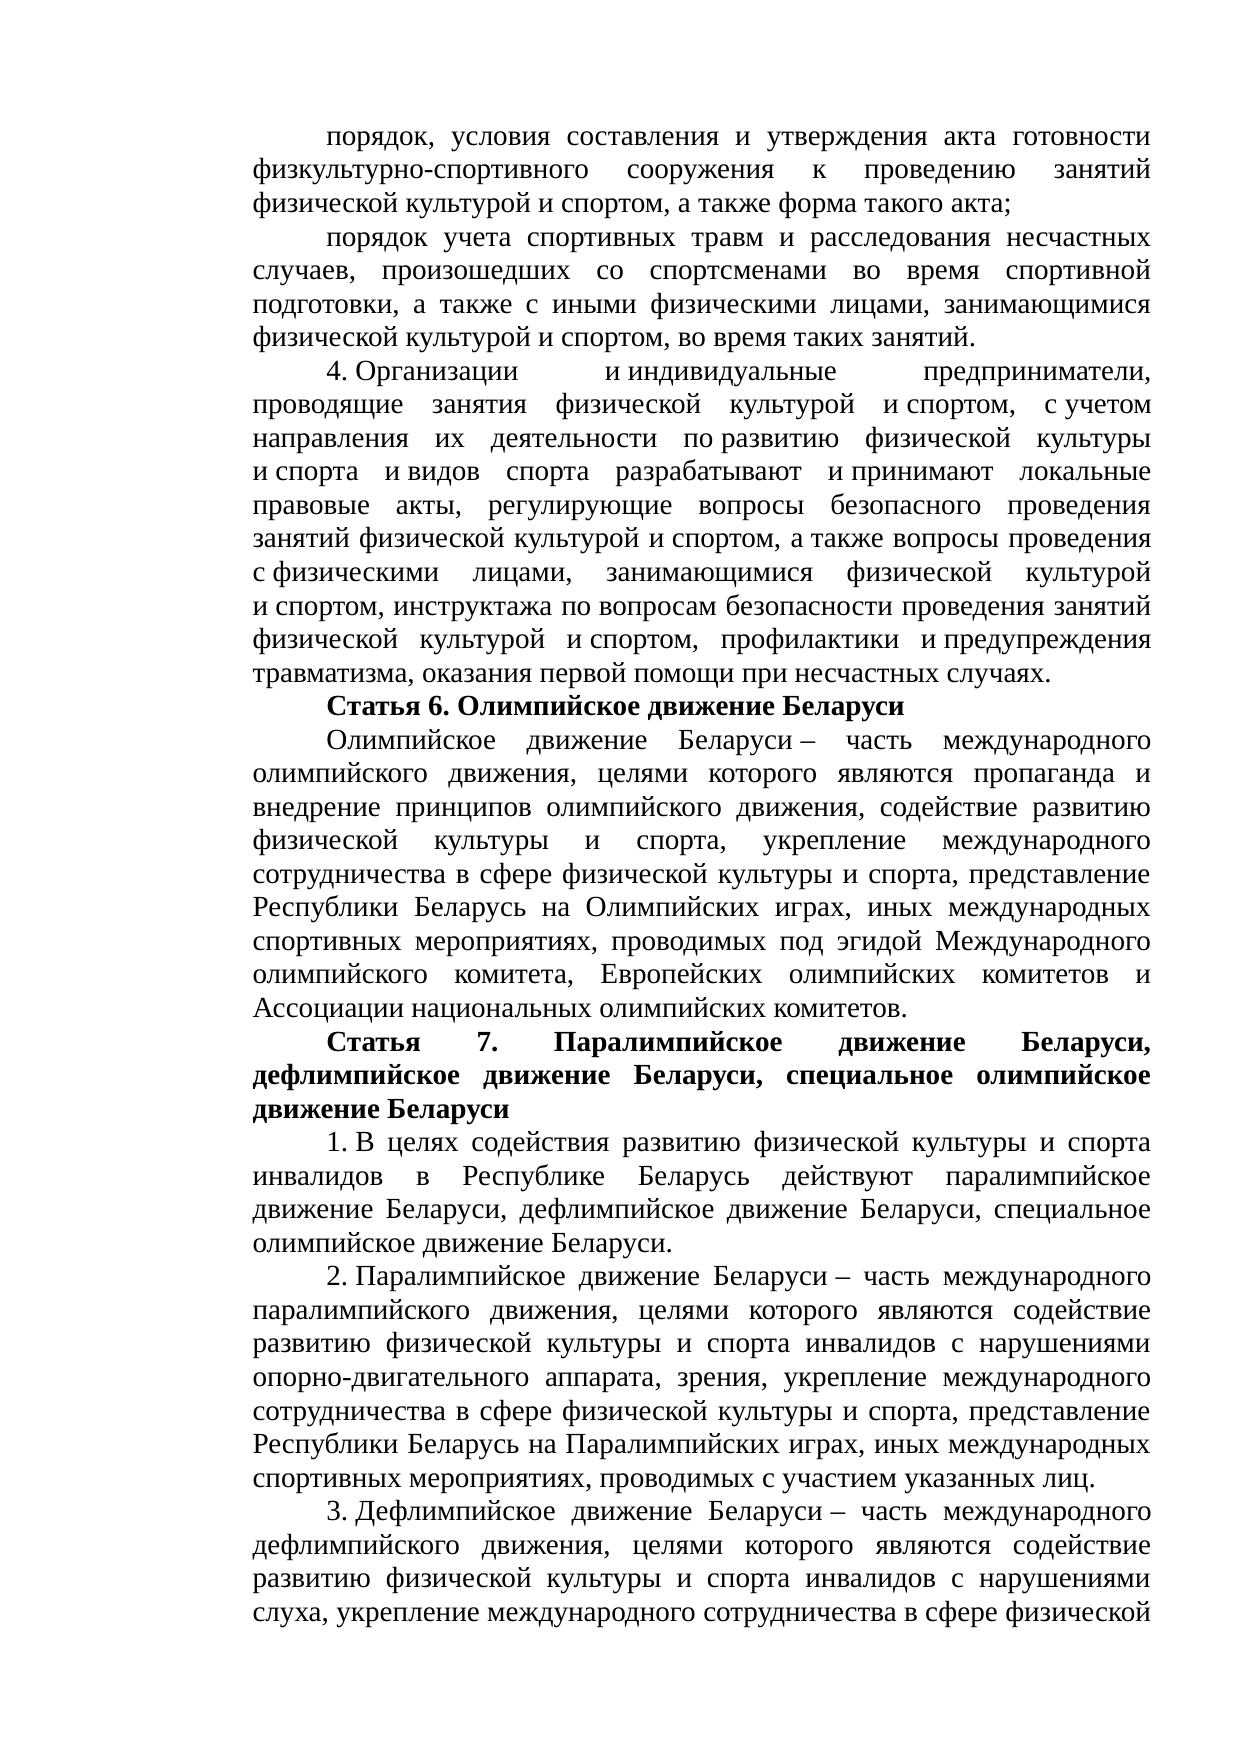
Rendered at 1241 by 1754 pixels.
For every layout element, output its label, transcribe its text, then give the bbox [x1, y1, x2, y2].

text Статья 7. Паралимпийское движение Беларуси, дефлимпийское движение Беларуси, специальное олимпийское движение Беларуси [252, 1024, 1152, 1124]
text порядок учета спортивных травм и расследования несчастных случаев, произошедших со спортсменами во время спортивной подготовки, а также с иными физическими лицами, занимающимися физической культурой и спортом, во время таких занятий. [252, 219, 1152, 353]
text 1. В целях содействия развитию физической культуры и спорта инвалидов в Республике Беларусь действуют паралимпийское движение Беларуси, дефлимпийское движение Беларуси, специальное олимпийское движение Беларуси. [252, 1124, 1152, 1258]
text 4. Организации и индивидуальные предприниматели, проводящие занятия физической культурой и спортом, с учетом направления их деятельности по развитию физической культуры и спорта и видов спорта разрабатывают и принимают локальные правовые акты, регулирующие вопросы безопасного проведения занятий физической культурой и спортом, а также вопросы проведения с физическими лицами, занимающимися физической культурой и спортом, инструктажа по вопросам безопасности проведения занятий физической культурой и спортом, профилактики и предупреждения травматизма, оказания первой помощи при несчастных случаях. [252, 353, 1152, 688]
text Статья 6. Олимпийское движение Беларуси [252, 688, 1152, 722]
text 2. Паралимпийское движение Беларуси – часть международного паралимпийского движения, целями которого являются содействие развитию физической культуры и спорта инвалидов с нарушениями опорно-двигательного аппарата, зрения, укрепление международного сотрудничества в сфере физической культуры и спорта, представление Республики Беларусь на Паралимпийских играх, иных международных спортивных мероприятиях, проводимых с участием указанных лиц. [252, 1258, 1152, 1493]
text Олимпийское движение Беларуси – часть международного олимпийского движения, целями которого являются пропаганда и внедрение принципов олимпийского движения, содействие развитию физической культуры и спорта, укрепление международного сотрудничества в сфере физической культуры и спорта, представление Республики Беларусь на Олимпийских играх, иных международных спортивных мероприятиях, проводимых под эгидой Международного олимпийского комитета, Европейских олимпийских комитетов и Ассоциации национальных олимпийских комитетов. [252, 722, 1152, 1024]
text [252, 1493, 1152, 1627]
text порядок, условия составления и утверждения акта готовности физкультурно-спортивного сооружения к проведению занятий физической культурой и спортом, а также форма такого акта; [252, 118, 1152, 219]
